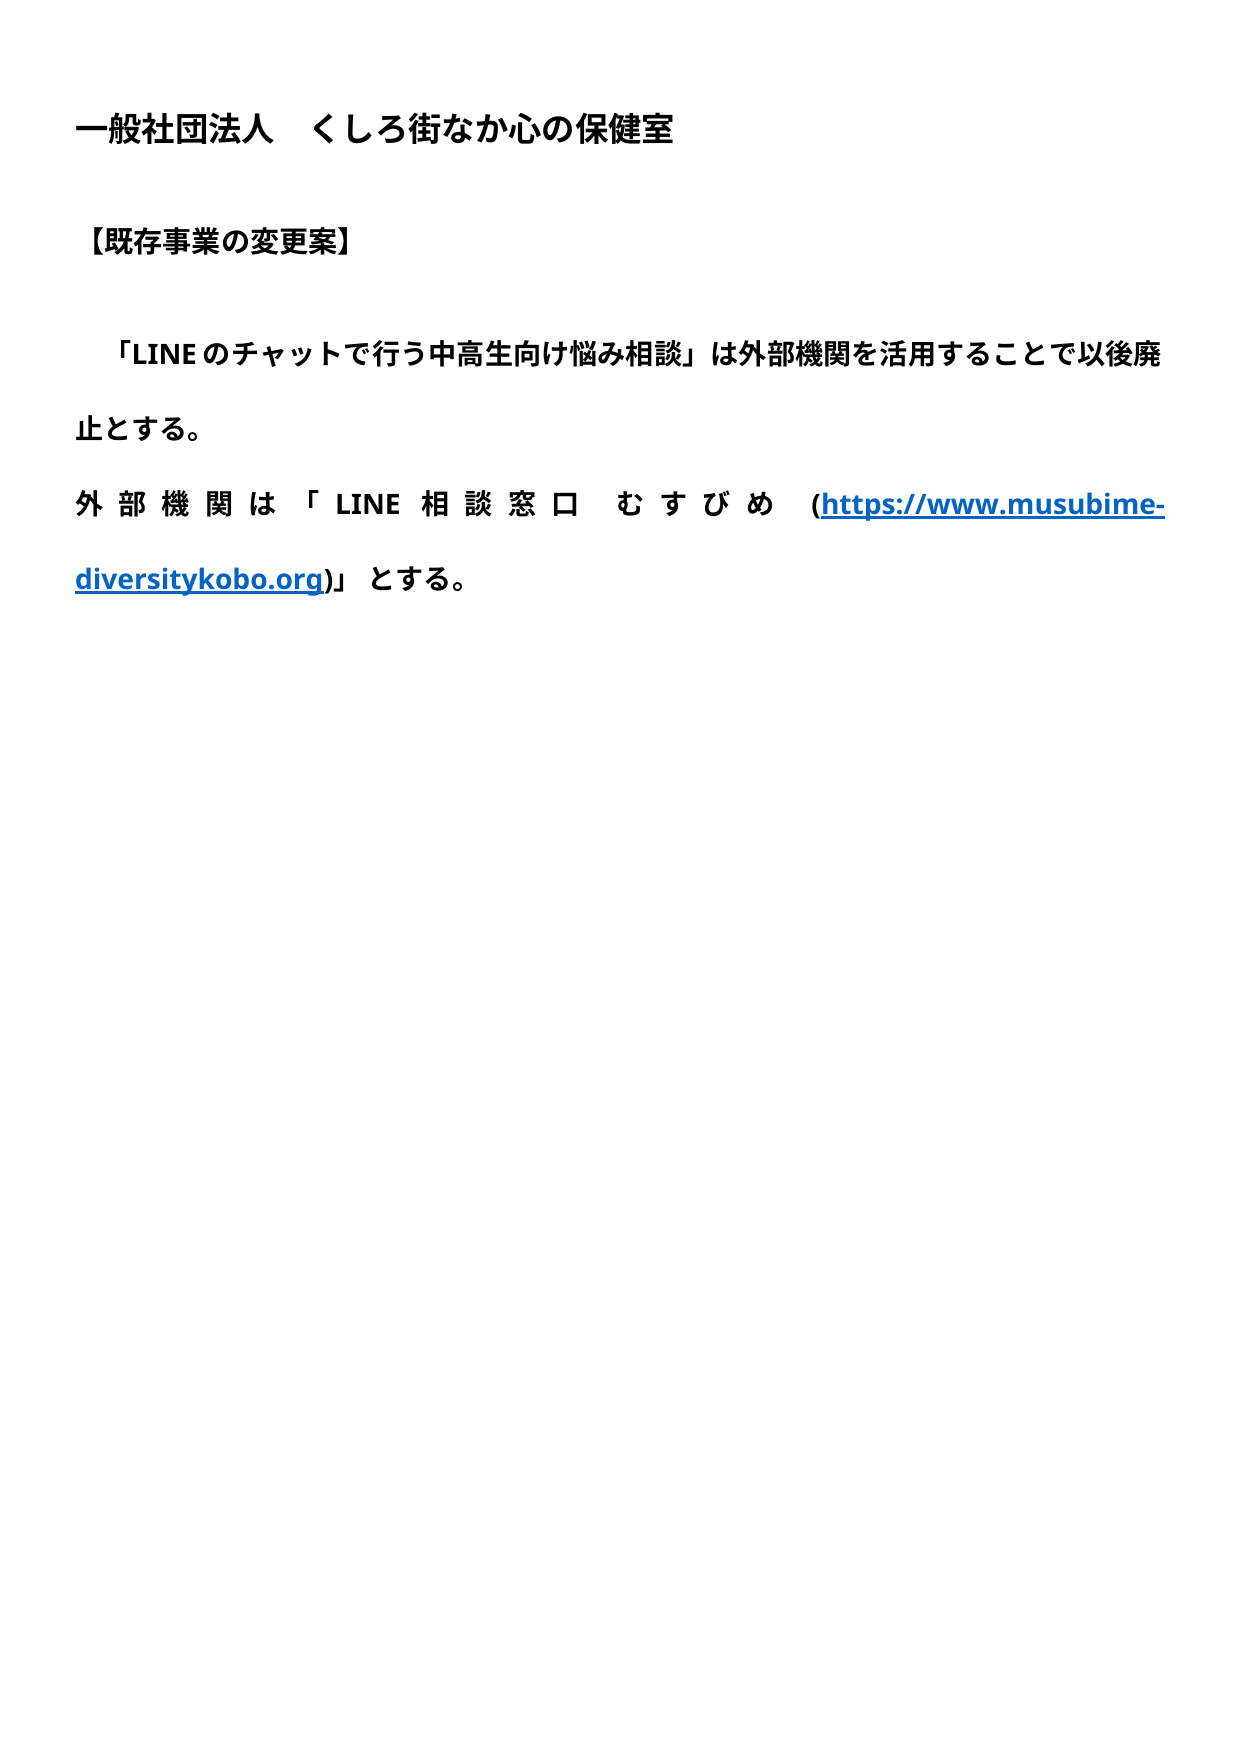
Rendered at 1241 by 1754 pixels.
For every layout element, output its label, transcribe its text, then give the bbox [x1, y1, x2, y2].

text 「LINEのチャットで行う中高生向け悩み相談」は外部機関を活用することで以後廃止とする。 [75, 314, 1165, 464]
text 外部機関は「LINE相談窓口 むすびめ (https://www.musubime-diversitykobo.org)」 とする。 [75, 464, 1165, 614]
text 【既存事業の変更案】 [75, 202, 1165, 277]
text 一般社団法人 くしろ街なか心の保健室 [75, 89, 1165, 164]
